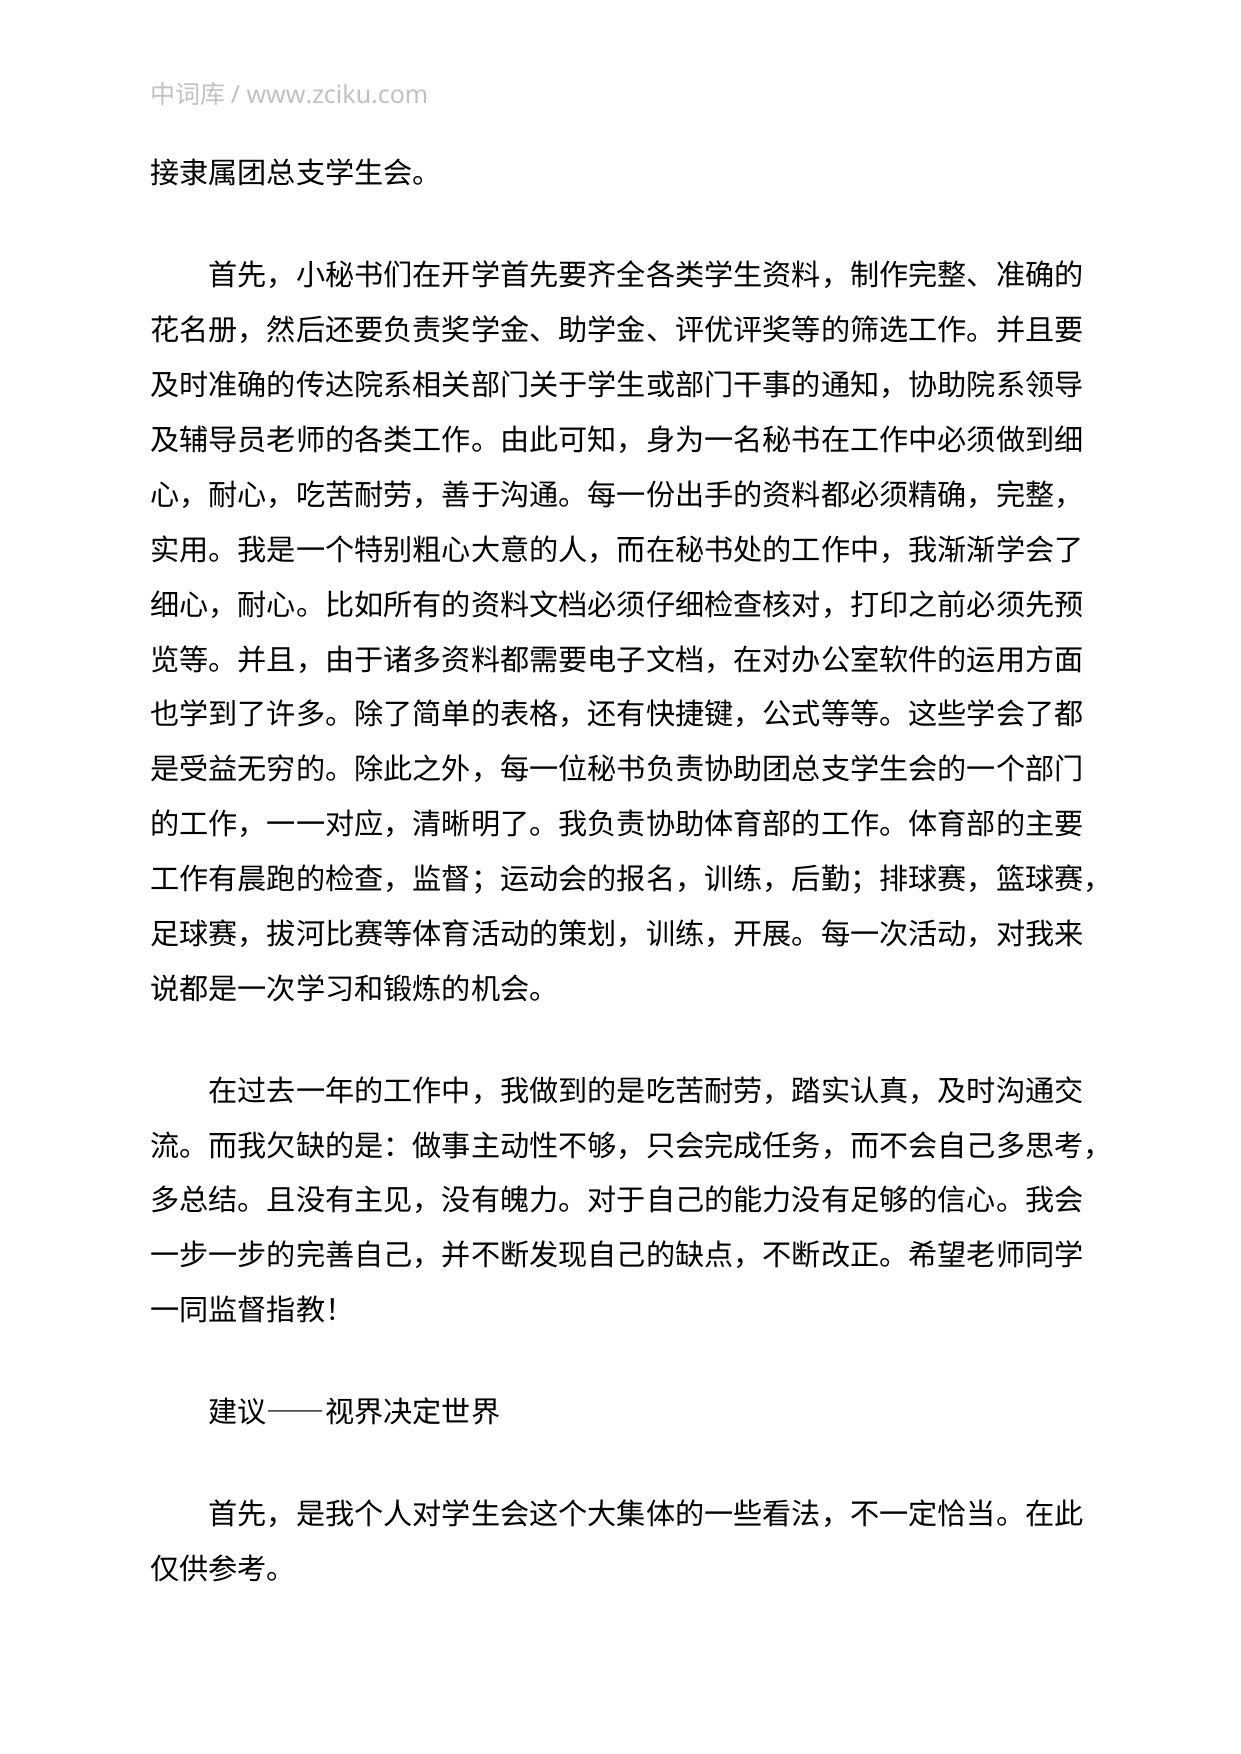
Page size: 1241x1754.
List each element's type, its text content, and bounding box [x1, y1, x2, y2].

text 建议——视界决定世界 [150, 1388, 1090, 1431]
text 首先，是我个人对学生会这个大集体的一些看法，不一定恰当。在此仅供参考。 [150, 1490, 1090, 1587]
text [150, 150, 1090, 192]
text 首先，小秘书们在开学首先要齐全各类学生资料，制作完整、准确的花名册，然后还要负责奖学金、助学金、评优评奖等的筛选工作。并且要及时准确的传达院系相关部门关于学生或部门干事的通知，协助院系领导及辅导员老师的各类工作。由此可知，身为一名秘书在工作中必须做到细心，耐心，吃苦耐劳，善于沟通。每一份出手的资料都必须精确，完整，实用。我是一个特别粗心大意的人，而在秘书处的工作中，我渐渐学会了细心，耐心。比如所有的资料文档必须仔细检查核对，打印之前必须先预览等。并且，由于诸多资料都需要电子文档，在对办公室软件的运用方面也学到了许多。除了简单的表格，还有快捷键，公式等等。这些学会了都是受益无穷的。除此之外，每一位秘书负责协助团总支学生会的一个部门的工作，一一对应，清晰明了。我负责协助体育部的工作。体育部的主要工作有晨跑的检查，监督；运动会的报名，训练，后勤；排球赛，篮球赛，足球赛，拔河比赛等体育活动的策划，训练，开展。每一次活动，对我来说都是一次学习和锻炼的机会。 [150, 252, 1090, 1008]
text 在过去一年的工作中，我做到的是吃苦耐劳，踏实认真，及时沟通交流。而我欠缺的是：做事主动性不够，只会完成任务，而不会自己多思考，多总结。且没有主见，没有魄力。对于自己的能力没有足够的信心。我会一步一步的完善自己，并不断发现自己的缺点，不断改正。希望老师同学一同监督指教！ [150, 1067, 1090, 1329]
